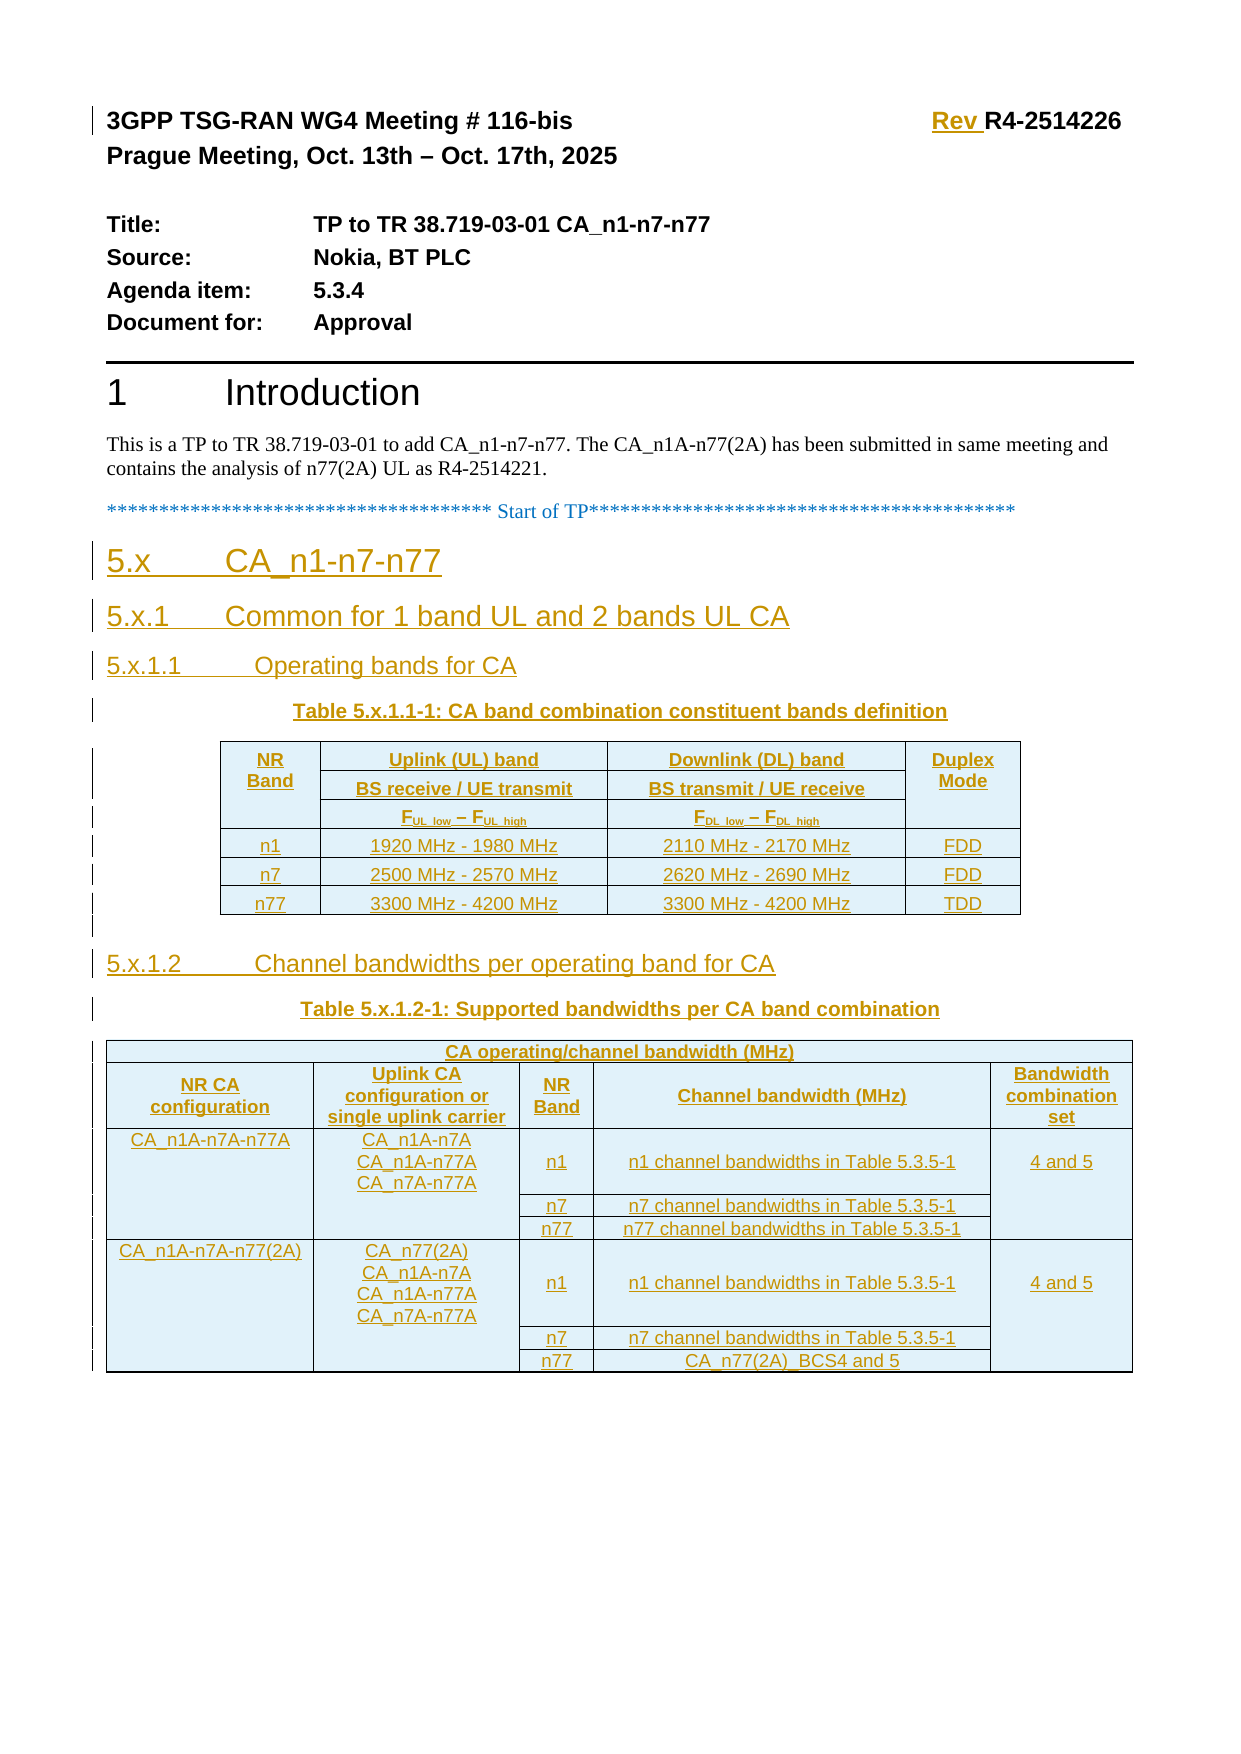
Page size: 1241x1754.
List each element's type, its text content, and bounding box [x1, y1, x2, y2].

text Document for: Approval [106, 309, 1134, 336]
text Agenda item: 5.3.4 [106, 277, 1134, 303]
text This is a TP to TR 38.719-03-01 to add CA_n1-n7-n77. The CA_n1A-n77(2A) has been submitted in same meeting and contains the analysis of n77(2A) UL as R4-2514221. [106, 432, 1134, 480]
text ************************************* Start of TP***************************************** [106, 499, 1134, 523]
text Title: TP to TR 38.719-03-01 CA_n1-n7-n77 [106, 211, 1134, 238]
text Prague Meeting, Oct. 13th – Oct. 17th, 2025 [106, 141, 1134, 170]
subtitle 1 Introduction [106, 364, 1134, 413]
text 3GPP TSG-RAN WG4 Meeting # 116-bis R4-2514226 [106, 106, 1134, 135]
text Source: Nokia, BT PLC [106, 244, 1134, 270]
